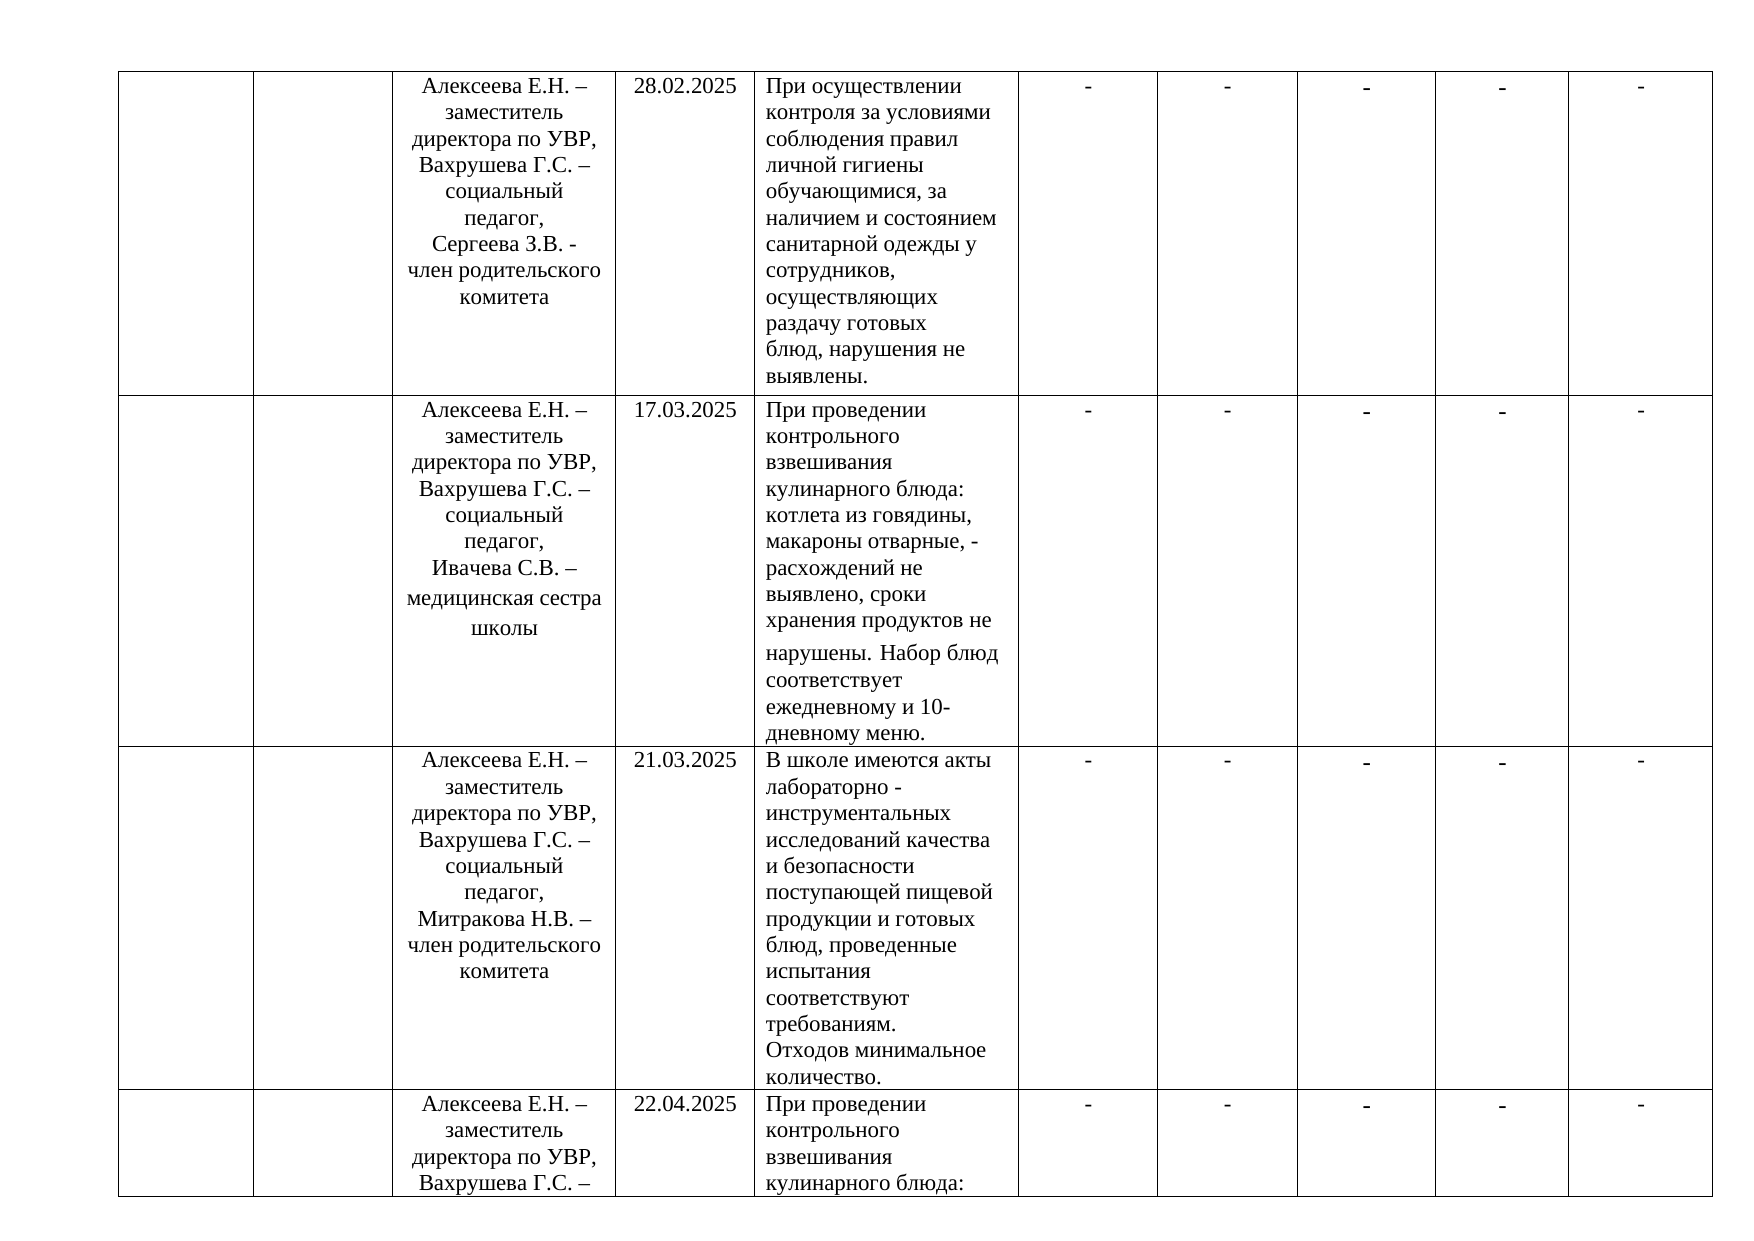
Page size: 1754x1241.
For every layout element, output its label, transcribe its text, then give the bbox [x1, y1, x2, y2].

table_cell - [1158, 1090, 1297, 1196]
table_cell [119, 747, 253, 1089]
table_cell Алексеева Е.Н. – заместитель директора по УВР, Вахрушева Г.С. – социальный педагог, Ивачева С.В. – медицинская сестра школы [393, 396, 615, 746]
table_cell - [1569, 72, 1712, 395]
table_cell [254, 747, 392, 1089]
table_cell В школе имеются акты лабораторно - инструментальных исследований качества и безопасности поступающей пищевой продукции и готовых блюд, проведенные испытания соответствуют требованиям. Отходов минимальное количество. [755, 747, 1018, 1089]
table_cell - [1569, 396, 1712, 746]
table_cell [119, 1090, 253, 1196]
table_cell - [1019, 396, 1157, 746]
table_cell - [1298, 1090, 1435, 1196]
table_cell 22.04.2025 [616, 1090, 754, 1196]
table_cell - [1019, 747, 1157, 1089]
table_cell 28.02.2025 [616, 72, 754, 395]
table_cell При осуществлении контроля за условиями соблюдения правил личной гигиены обучающимися, за наличием и состоянием санитарной одежды у сотрудников, осуществляющих раздачу готовых блюд, нарушения не выявлены. [755, 72, 1018, 395]
table_cell - [1019, 1090, 1157, 1196]
table_cell [254, 72, 392, 395]
table_cell - [1436, 396, 1568, 746]
table_cell - [1158, 396, 1297, 746]
table_cell - [1158, 747, 1297, 1089]
table_cell - [1569, 747, 1712, 1089]
table_cell Алексеева Е.Н. – заместитель директора по УВР, Вахрушева Г.С. – социальный педагог, Сергеева З.В. - член родительского комитета [393, 72, 615, 395]
table_cell [119, 396, 253, 746]
table_cell - [1569, 1090, 1712, 1196]
table_cell 21.03.2025 [616, 747, 754, 1089]
table_cell - [1298, 396, 1435, 746]
table_cell - [1436, 747, 1568, 1089]
table_cell [119, 72, 253, 395]
table_cell - [1019, 72, 1157, 395]
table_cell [393, 1090, 615, 1196]
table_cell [755, 1090, 1018, 1196]
table_cell [254, 1090, 392, 1196]
table_cell [254, 396, 392, 746]
table_cell - [1436, 72, 1568, 395]
table_cell - [1298, 747, 1435, 1089]
table_cell - [1436, 1090, 1568, 1196]
table_cell Алексеева Е.Н. – заместитель директора по УВР, Вахрушева Г.С. – социальный педагог, Митракова Н.В. – член родительского комитета [393, 747, 615, 1089]
table_cell - [1158, 72, 1297, 395]
table_cell - [1298, 72, 1435, 395]
table_cell При проведении контрольного взвешивания кулинарного блюда: котлета из говядины, макароны отварные, - расхождений не выявлено, сроки хранения продуктов не нарушены. Набор блюд соответствует ежедневному и 10- дневному меню. [755, 396, 1018, 746]
table_cell 17.03.2025 [616, 396, 754, 746]
